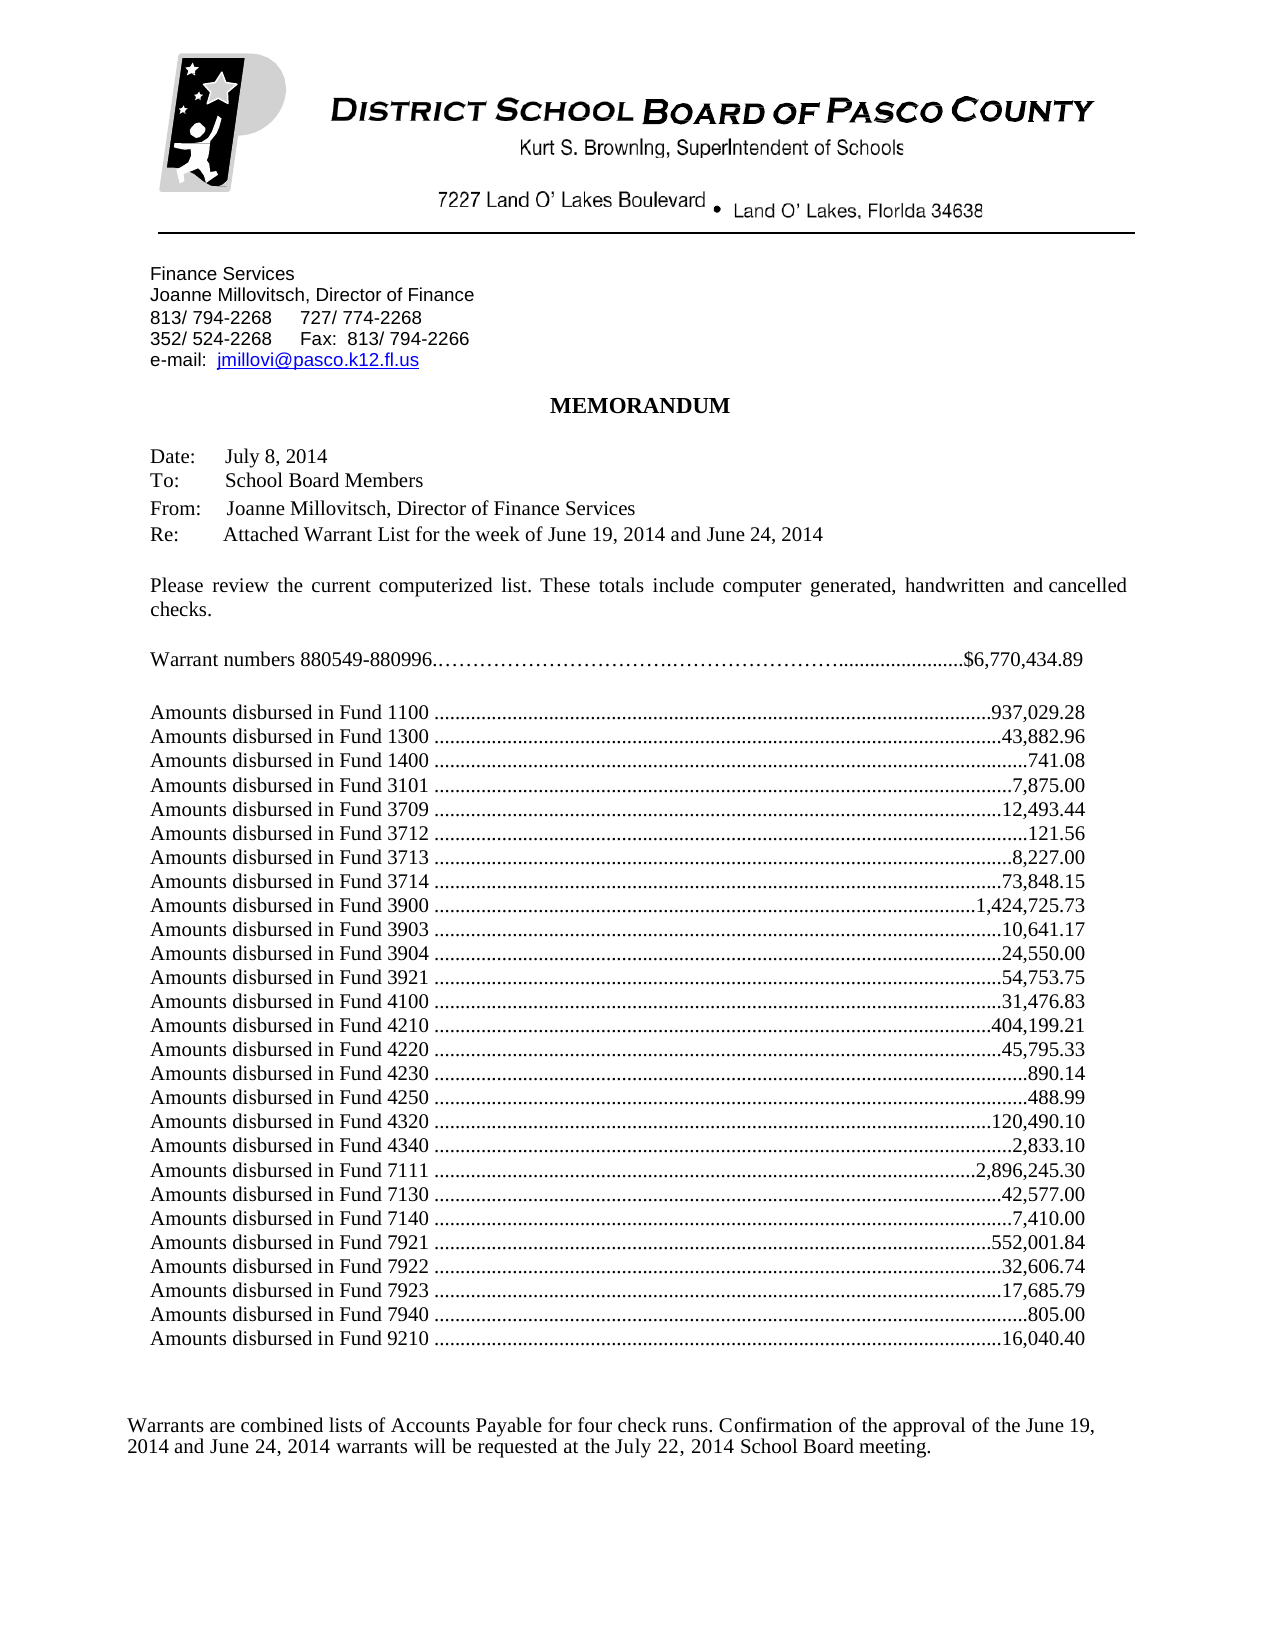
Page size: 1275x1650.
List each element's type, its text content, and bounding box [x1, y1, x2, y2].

text Amounts disbursed in Fund 4100 .............................................................................................................31,476.83 [150, 989, 1137, 1013]
text MEMORANDUM [545, 392, 735, 418]
text Date: July 8, 2014 [150, 444, 1137, 468]
text Warrants are combined lists of Accounts Payable for four check runs. Confirmation of the approval of the June 19, 2014 and June 24, 2014 warrants will be requested at the July 22, 2014 School Board meeting. [127, 1416, 1135, 1457]
text Re: Attached Warrant List for the week of June 19, 2014 and June 24, 2014 [150, 521, 1137, 547]
text Amounts disbursed in Fund 3903 .............................................................................................................10,641.17 [150, 917, 1137, 941]
text Amounts disbursed in Fund 4320 ...........................................................................................................120,490.10 [150, 1109, 1137, 1133]
text From: Joanne Millovitsch, Director of Finance Services [150, 492, 1137, 521]
text Amounts disbursed in Fund 4210 ...........................................................................................................404,199.21 [150, 1013, 1137, 1037]
picture [521, 137, 904, 158]
text 352/ 524-2268 Fax: 813/ 794-2266 e-mail: jmillovi@pasco.k12.fl.us [150, 329, 473, 371]
picture [438, 188, 707, 207]
text Amounts disbursed in Fund 1100 ...........................................................................................................937,029.28 [150, 700, 1137, 724]
text Amounts disbursed in Fund 4230 ..................................................................................................................890.14 [150, 1061, 1137, 1085]
text Amounts disbursed in Fund 7940 ..................................................................................................................805.00 [150, 1302, 1137, 1326]
text Amounts disbursed in Fund 4220 .............................................................................................................45,795.33 [150, 1037, 1137, 1061]
text Amounts disbursed in Fund 7923 .............................................................................................................17,685.79 [150, 1278, 1137, 1302]
text Amounts disbursed in Fund 1400 ..................................................................................................................741.08 [150, 748, 1137, 772]
picture [734, 200, 983, 219]
text Finance Services [150, 263, 1137, 285]
text Amounts disbursed in Fund 7922 .............................................................................................................32,606.74 [150, 1254, 1137, 1278]
text Amounts disbursed in Fund 1300 .............................................................................................................43,882.96 [150, 724, 1137, 748]
text Amounts disbursed in Fund 3900 ........................................................................................................1,424,725.73 [150, 893, 1137, 917]
text 813/ 794-2268 727/ 774-2268 [150, 307, 1137, 328]
text Amounts disbursed in Fund 9210 .............................................................................................................16,040.40 [127, 1326, 1137, 1350]
text Amounts disbursed in Fund 3713 ...............................................................................................................8,227.00 [150, 845, 1137, 869]
text Please review the current computerized list. These totals include computer generated, handwritten and cancelled checks. [150, 573, 1129, 621]
text To: School Board Members [150, 468, 1137, 492]
text Amounts disbursed in Fund 3921 .............................................................................................................54,753.75 [150, 965, 1137, 989]
text Joanne Millovitsch, Director of Finance [150, 285, 1137, 306]
text Amounts disbursed in Fund 4340 ...............................................................................................................2,833.10 [150, 1133, 1137, 1157]
text Amounts disbursed in Fund 7140 ...............................................................................................................7,410.00 [150, 1206, 1137, 1230]
text Amounts disbursed in Fund 7130 .............................................................................................................42,577.00 [150, 1182, 1137, 1206]
text Amounts disbursed in Fund 3101 ...............................................................................................................7,875.00 [150, 772, 1137, 797]
picture [330, 97, 634, 121]
text Amounts disbursed in Fund 3709 .............................................................................................................12,493.44 [150, 797, 1137, 821]
text Amounts disbursed in Fund 7111 ........................................................................................................2,896,245.30 [150, 1157, 1137, 1182]
text Warrant numbers 880549-880996.…………………………….……………………........................$6,770,434.89 [150, 647, 1137, 671]
text Amounts disbursed in Fund 3714 .............................................................................................................73,848.15 [127, 869, 1137, 893]
text Amounts disbursed in Fund 4250 ..................................................................................................................488.99 [150, 1085, 1137, 1109]
text Amounts disbursed in Fund 3904 .............................................................................................................24,550.00 [150, 941, 1137, 965]
text Amounts disbursed in Fund 3712 ..................................................................................................................121.56 [150, 821, 1137, 845]
text Amounts disbursed in Fund 7921 ...........................................................................................................552,001.84 [150, 1230, 1137, 1254]
